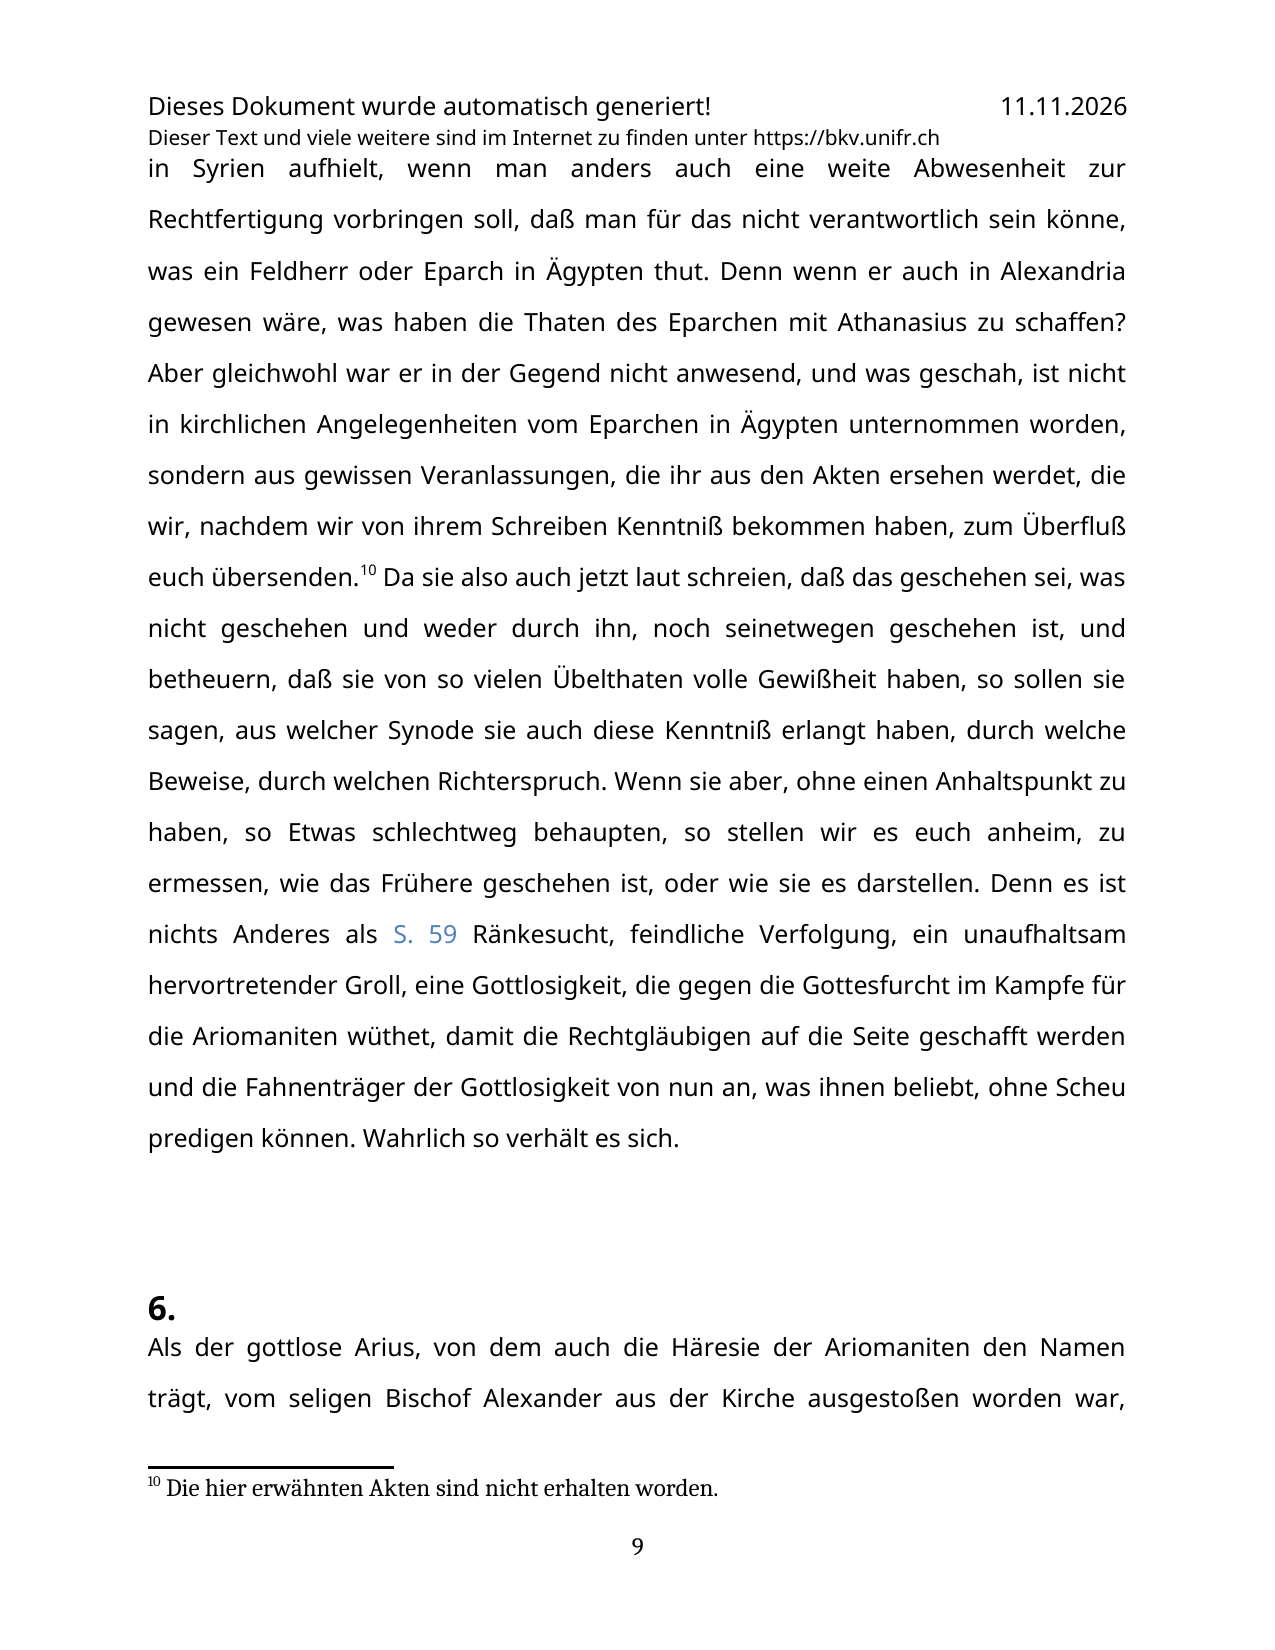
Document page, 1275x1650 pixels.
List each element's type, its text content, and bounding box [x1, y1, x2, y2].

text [148, 151, 1127, 1155]
subtitle 6. [148, 1284, 1127, 1330]
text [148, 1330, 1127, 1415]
